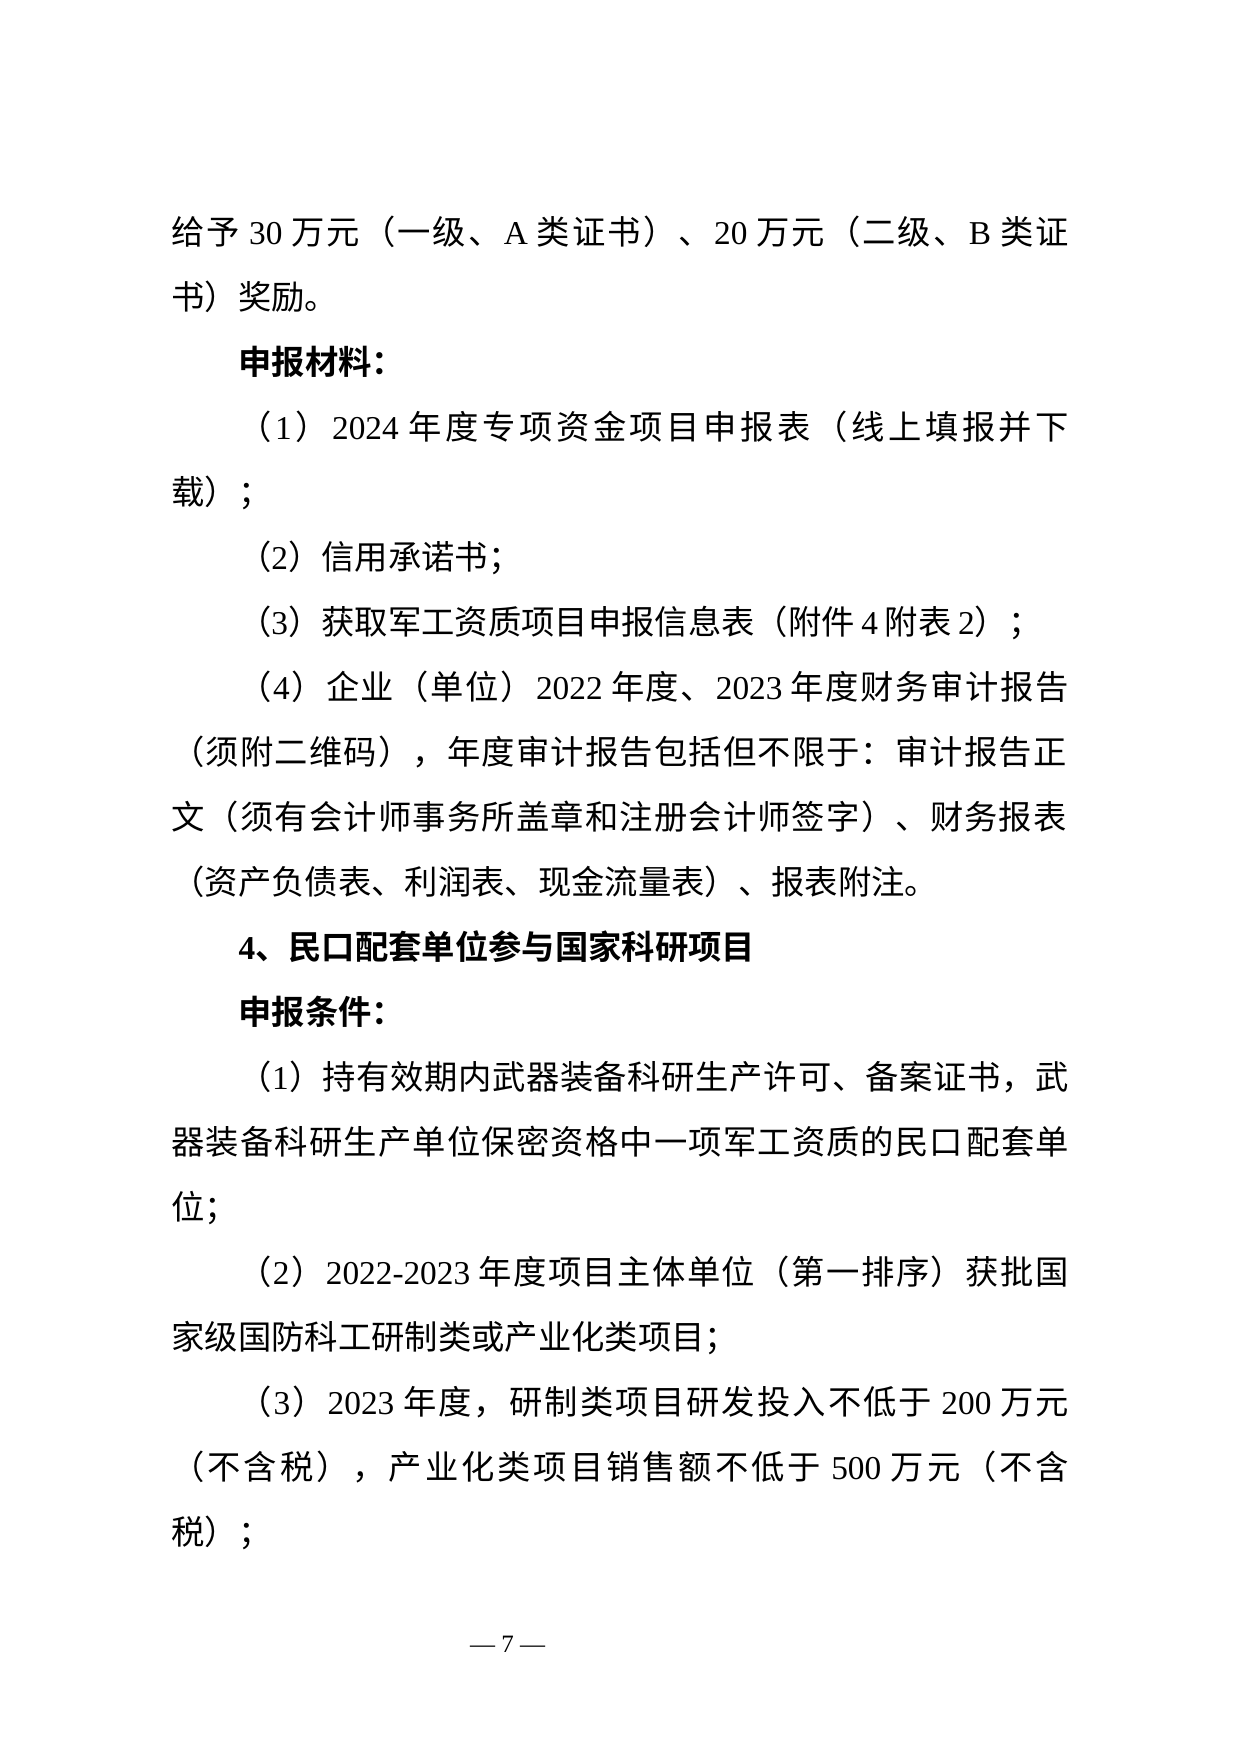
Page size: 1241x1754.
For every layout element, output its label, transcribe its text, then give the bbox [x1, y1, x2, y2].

list 申报材料： [171, 327, 1069, 392]
list （2）信用承诺书； [171, 522, 1069, 587]
list 4、民口配套单位参与国家科研项目 [171, 912, 1069, 977]
list （2）2022-2023年度项目主体单位（第一排序）获批国家级国防科工研制类或产业化类项目； [171, 1237, 1069, 1367]
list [171, 197, 1069, 327]
list （1）2024年度专项资金项目申报表（线上填报并下载）； [171, 392, 1069, 522]
list （3）2023年度，研制类项目研发投入不低于200万元（不含税），产业化类项目销售额不低于500万元（不含税）； [171, 1367, 1069, 1562]
list （4）企业（单位）2022年度、2023年度财务审计报告（须附二维码），年度审计报告包括但不限于：审计报告正文（须有会计师事务所盖章和注册会计师签字）、财务报表（资产负债表、利润表、现金流量表）、报表附注。 [171, 652, 1069, 912]
list （3）获取军工资质项目申报信息表（附件4附表2）； [171, 587, 1069, 652]
list 申报条件： [171, 977, 1069, 1042]
list （1）持有效期内武器装备科研生产许可、备案证书，武器装备科研生产单位保密资格中一项军工资质的民口配套单位； [171, 1042, 1069, 1237]
